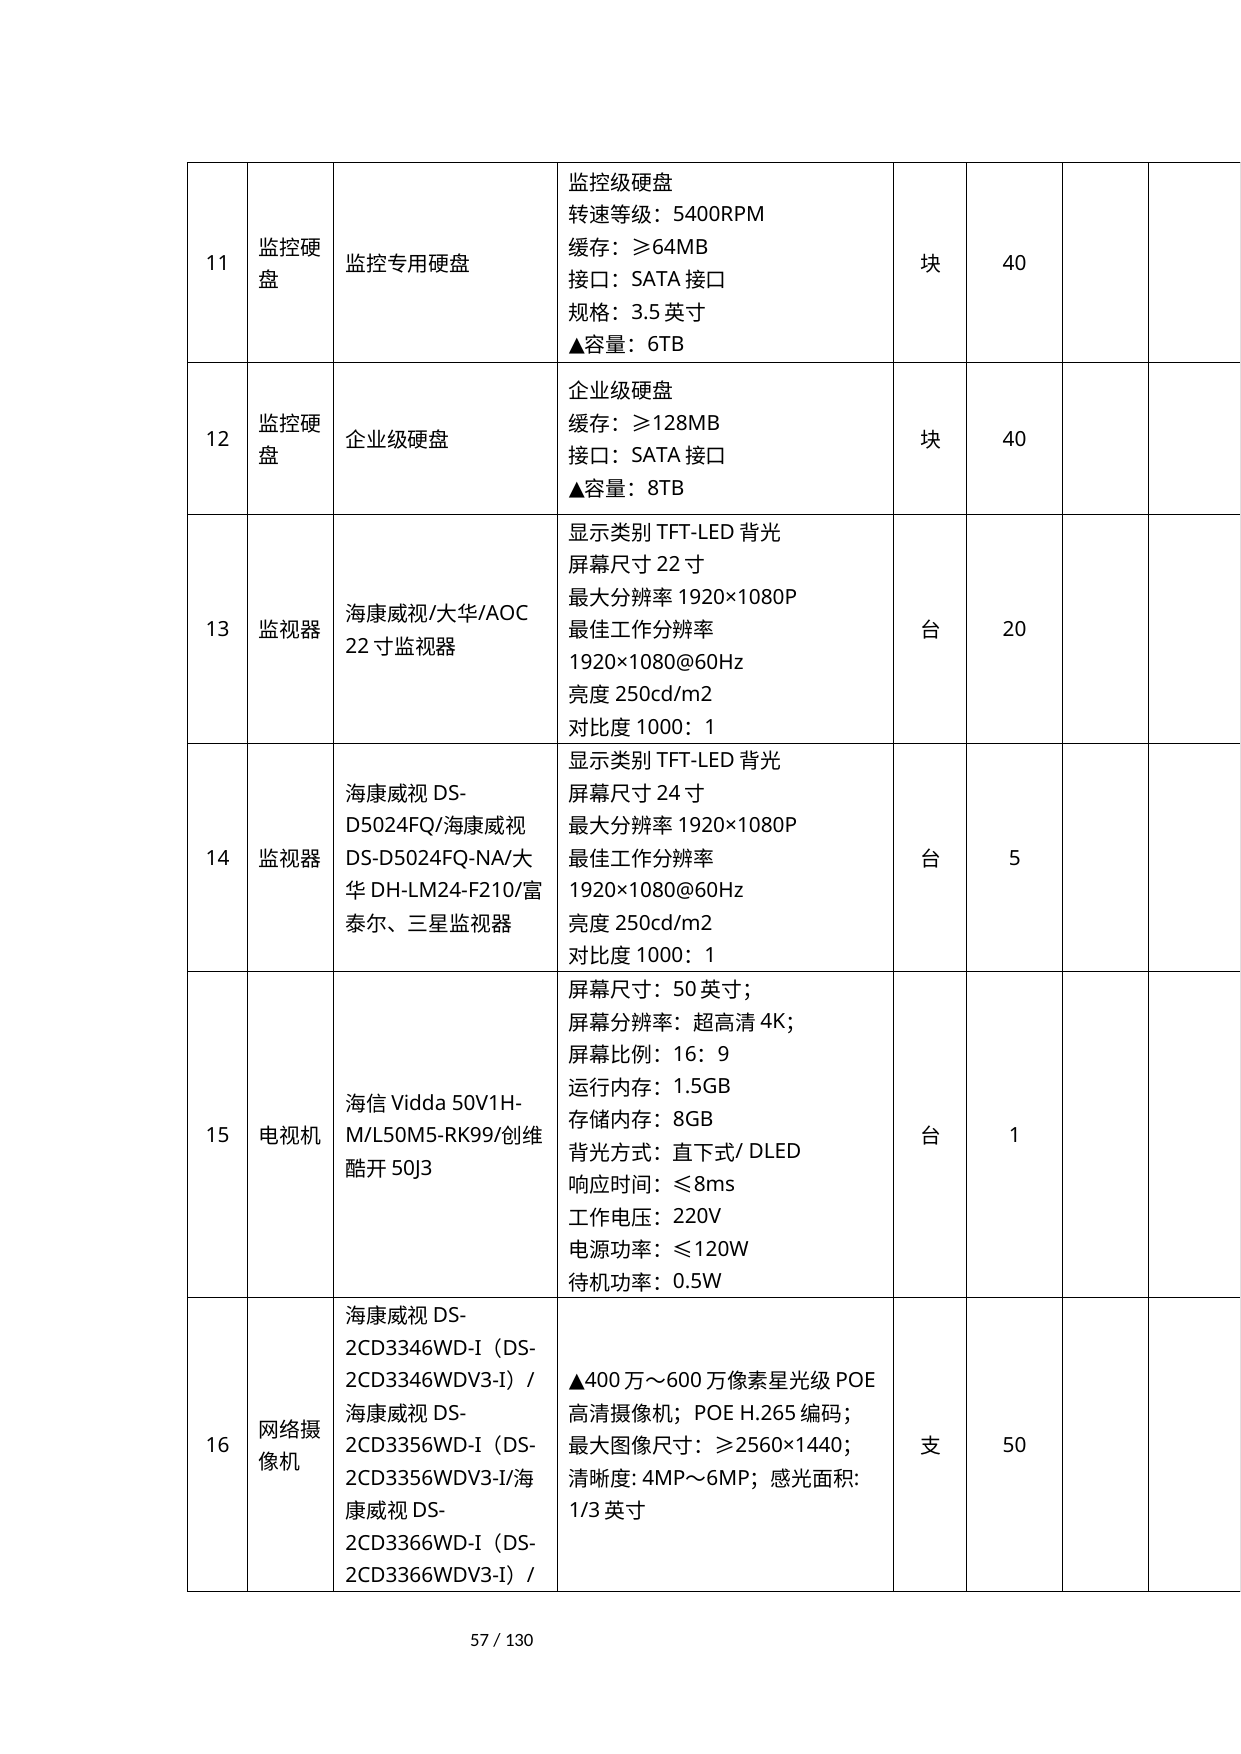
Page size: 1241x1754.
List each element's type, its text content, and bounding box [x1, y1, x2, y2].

table_cell [1149, 744, 1240, 971]
table_cell 20 [967, 515, 1062, 742]
table_cell 16 [188, 1298, 247, 1591]
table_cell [334, 1298, 557, 1591]
table_cell 1 [967, 972, 1062, 1297]
table_cell [1063, 163, 1148, 362]
table_cell 40 [967, 363, 1062, 514]
table_cell 块 [894, 363, 966, 514]
table_cell 11 [188, 163, 247, 362]
table_cell [1149, 163, 1240, 362]
table_cell 40 [967, 163, 1062, 362]
table_cell 屏幕尺寸：50英寸； 屏幕分辨率：超高清4K； 屏幕比例：16：9 运行内存：1.5GB 存储内存：8GB 背光方式：直下式/ DLED 响应时间：≤8ms 工作电压：220V 电源功率：≤120W 待机功率：0.5W [558, 972, 893, 1297]
table_cell 50 [967, 1298, 1062, 1591]
table_cell 监视器 [248, 744, 333, 971]
table_cell 15 [188, 972, 247, 1297]
table_cell [1063, 972, 1148, 1297]
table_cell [558, 1298, 893, 1591]
table_cell 14 [188, 744, 247, 971]
table_cell 台 [894, 972, 966, 1297]
table_cell [1149, 1298, 1240, 1591]
table_cell 海康威视/大华/AOC 22寸监视器 [334, 515, 557, 742]
table_cell 监控专用硬盘 [334, 163, 557, 362]
table_cell 支 [894, 1298, 966, 1591]
table_cell [1149, 972, 1240, 1297]
table_cell 监控级硬盘 转速等级：5400RPM 缓存：≥64MB 接口：SATA接口 规格：3.5英寸 ▲容量：6TB [558, 163, 893, 362]
table_cell 网络摄像机 [248, 1298, 333, 1591]
table_cell [1063, 515, 1148, 742]
table_cell [1149, 515, 1240, 742]
table_cell [1063, 363, 1148, 514]
table_cell 显示类别 TFT-LED背光 屏幕尺寸 24寸 最大分辨率 1920×1080P 最佳工作分辨率 1920×1080@60Hz 亮度 250cd/m2 对比度 1000：1 [558, 744, 893, 971]
table_cell 台 [894, 744, 966, 971]
table_cell 12 [188, 363, 247, 514]
table_cell 监控硬盘 [248, 363, 333, 514]
table_cell 显示类别 TFT-LED背光 屏幕尺寸 22寸 最大分辨率 1920×1080P 最佳工作分辨率 1920×1080@60Hz 亮度 250cd/m2 对比度 1000：1 [558, 515, 893, 742]
table_cell 海康威视DS-D5024FQ/海康威视DS-D5024FQ-NA/大华DH-LM24-F210/富泰尔、三星监视器 [334, 744, 557, 971]
table_cell 块 [894, 163, 966, 362]
table_cell 企业级硬盘 [334, 363, 557, 514]
table_cell [1149, 363, 1240, 514]
table_cell 13 [188, 515, 247, 742]
table_cell 企业级硬盘 缓存：≥128MB 接口：SATA接口 ▲容量：8TB [558, 363, 893, 514]
table_cell 海信Vidda 50V1H-M/L50M5-RK99/创维酷开50J3 [334, 972, 557, 1297]
table_cell 电视机 [248, 972, 333, 1297]
table_cell 监视器 [248, 515, 333, 742]
table_cell 5 [967, 744, 1062, 971]
table_cell 台 [894, 515, 966, 742]
table_cell 监控硬盘 [248, 163, 333, 362]
table_cell [1063, 744, 1148, 971]
table_cell [1063, 1298, 1148, 1591]
